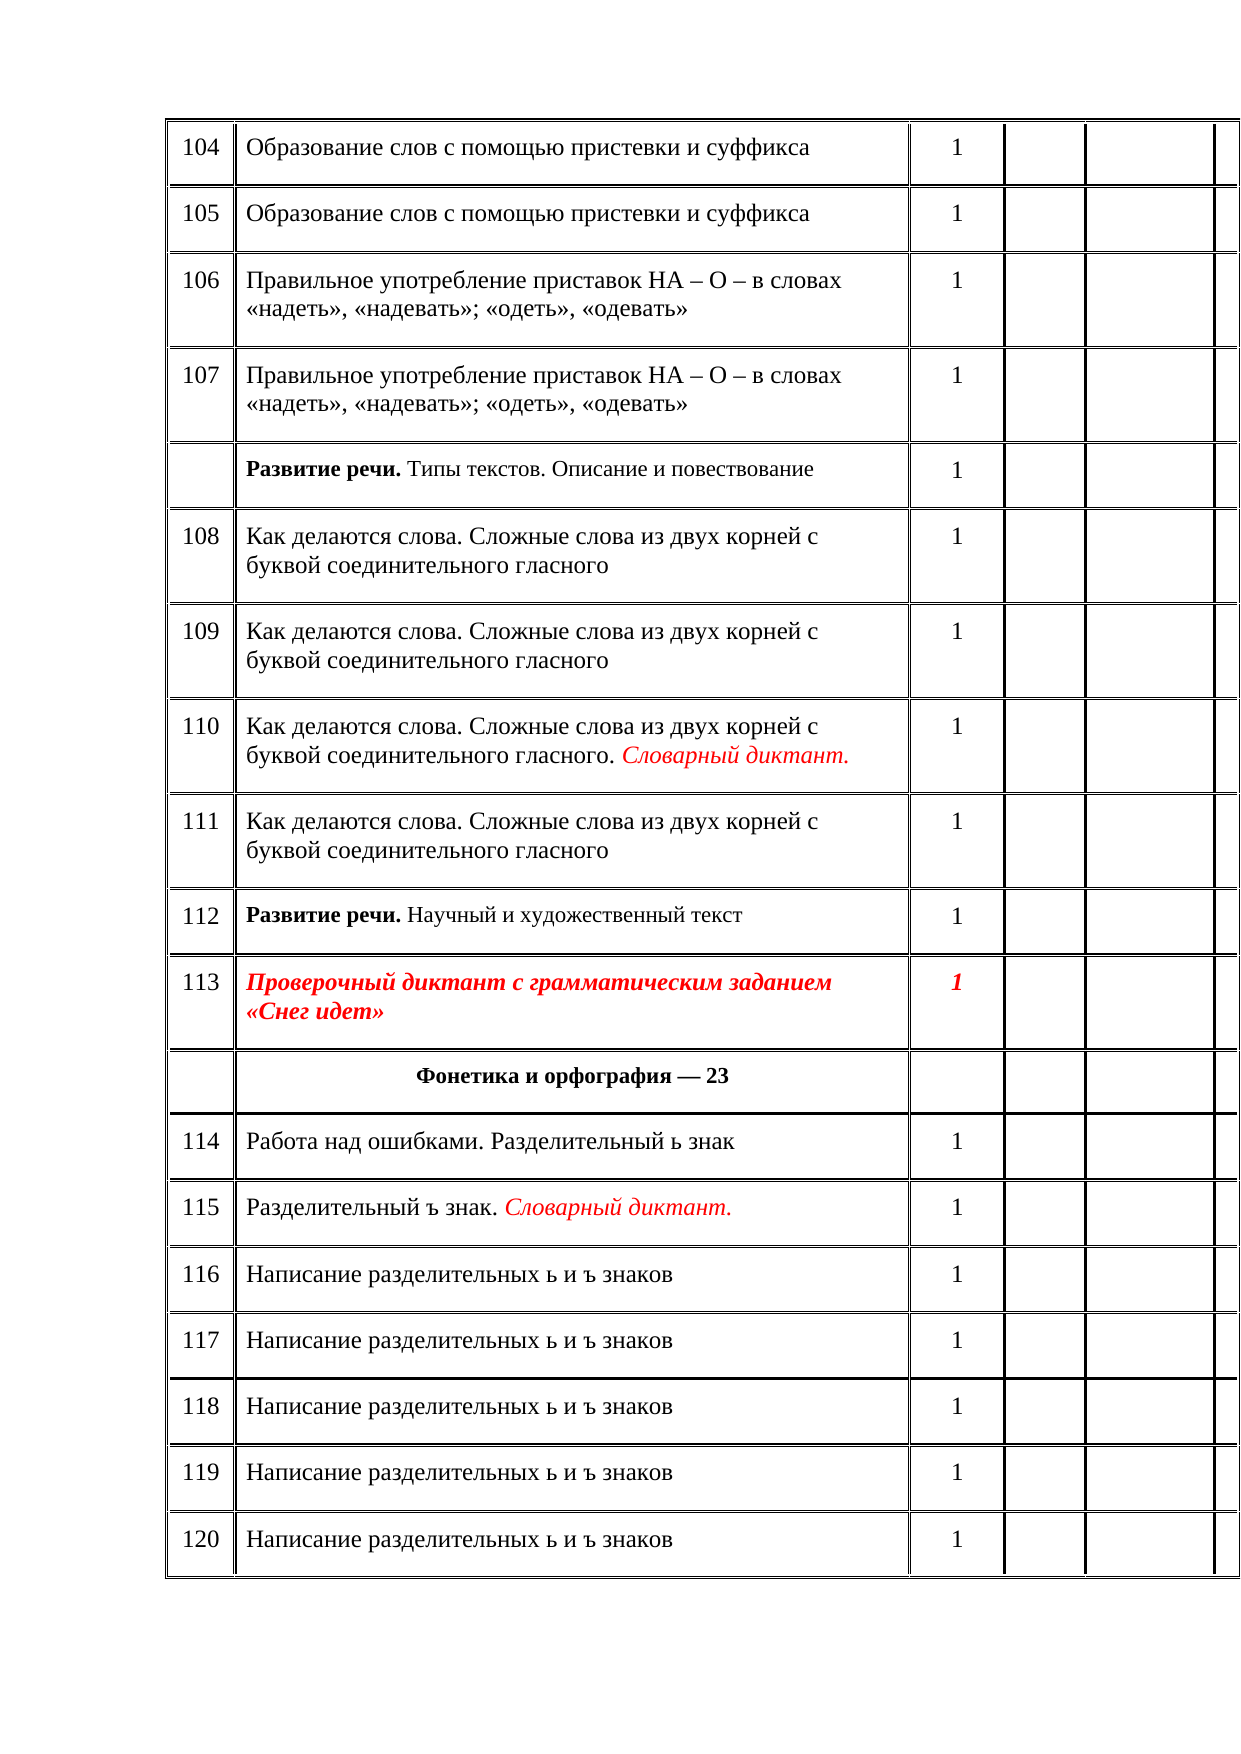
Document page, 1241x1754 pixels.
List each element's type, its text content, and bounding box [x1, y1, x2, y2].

table_cell 1 [910, 122, 1004, 184]
table_cell [1006, 510, 1084, 602]
table_cell [1216, 184, 1239, 251]
table_cell 112 [166, 887, 235, 953]
table_cell [1004, 1513, 1085, 1576]
table_cell [1087, 1380, 1213, 1443]
table_cell 1 [911, 700, 1003, 792]
table_cell Правильное употребление приставок НА – О – в словах «надеть», «надевать»; «одеть», «одевать» [237, 254, 908, 346]
table_cell [1216, 1178, 1239, 1244]
table_cell [911, 1052, 1003, 1112]
table_cell 118 [168, 1377, 233, 1443]
table_cell 1 [911, 444, 1003, 507]
table_cell 119 [168, 1443, 233, 1509]
table_cell 110 [166, 697, 235, 792]
table_cell [1087, 1052, 1213, 1112]
table_cell 104 [168, 120, 235, 184]
table_cell Как делаются слова. Сложные слова из двух корней с буквой соединительного гласного. Словарный диктант. [237, 700, 908, 792]
table_cell [1006, 1182, 1084, 1244]
table_cell [1216, 953, 1239, 1048]
table_cell [1087, 188, 1213, 251]
table_cell 1 [911, 1248, 1003, 1311]
table_cell [1006, 957, 1084, 1048]
table_cell [1006, 1248, 1084, 1311]
table_cell Работа над ошибками. Разделительный ь знак [237, 1115, 908, 1178]
table_cell [1006, 1115, 1084, 1178]
table_cell 107 [166, 346, 235, 441]
table_cell [1214, 1510, 1239, 1576]
table_cell 1 [911, 605, 1003, 697]
table_cell 109 [166, 602, 235, 697]
table_cell [1087, 605, 1213, 697]
table_cell [1006, 700, 1084, 792]
table_cell [1214, 1311, 1240, 1377]
table_cell 1 [911, 1447, 1003, 1509]
table_cell Разделительный ъ знак. Словарный диктант. [237, 1182, 908, 1244]
table_cell 1 [911, 1182, 1003, 1244]
table_cell 111 [166, 792, 235, 887]
table_cell Написание разделительных ь и ъ знаков [237, 1248, 908, 1311]
table_cell [1214, 792, 1240, 887]
table_cell 1 [911, 510, 1003, 602]
table_cell [1214, 251, 1240, 346]
table_cell 1 [911, 1380, 1003, 1443]
table_cell [1216, 1048, 1239, 1112]
table_cell Образование слов с помощью пристевки и суффикса [237, 188, 908, 251]
table_cell 1 [911, 188, 1003, 251]
table_cell 108 [166, 507, 235, 602]
table_cell 105 [168, 184, 233, 251]
table_cell Написание разделительных ь и ъ знаков [237, 1447, 908, 1509]
table_cell [1087, 1447, 1213, 1509]
table_cell [1006, 1052, 1084, 1112]
table_cell [1214, 887, 1240, 953]
table_cell 1 [911, 890, 1003, 953]
table_cell Написание разделительных ь и ъ знаков [237, 1314, 908, 1377]
table_cell 1 [911, 349, 1003, 441]
table_cell [1085, 122, 1214, 184]
table_cell [1006, 890, 1084, 953]
table_cell [1006, 1447, 1084, 1509]
table_cell 117 [166, 1311, 235, 1377]
table_cell 106 [166, 251, 235, 346]
table_cell Развитие речи. Типы текстов. Описание и повествование [237, 444, 908, 507]
table_cell Фонетика и орфография — 23 [237, 1052, 908, 1112]
table_cell 1 [911, 1314, 1003, 1377]
table_cell Как делаются слова. Сложные слова из двух корней с буквой соединительного гласного [237, 510, 908, 602]
table_cell [1087, 254, 1213, 346]
table_cell 116 [168, 1245, 233, 1311]
table_cell [1006, 605, 1084, 697]
table_cell [1006, 1380, 1084, 1443]
table_cell Образование слов с помощью пристевки и суффикса [235, 122, 910, 184]
table_cell [1214, 602, 1240, 697]
table_cell [1004, 122, 1085, 184]
table_cell 1 [911, 957, 1003, 1048]
table_cell [168, 1048, 233, 1112]
table_cell Развитие речи. Научный и художественный текст [237, 890, 908, 953]
table_cell [1006, 188, 1084, 251]
table_cell [1006, 1314, 1084, 1377]
table_cell [1087, 349, 1213, 441]
table_cell [1216, 1245, 1239, 1311]
table_cell [1214, 441, 1240, 507]
table_cell Написание разделительных ь и ъ знаков [235, 1513, 910, 1576]
table_cell 120 [168, 1510, 235, 1576]
table_cell [1216, 1112, 1239, 1178]
table_cell [1085, 1513, 1214, 1576]
table_cell 114 [168, 1112, 233, 1178]
table_cell 115 [168, 1178, 233, 1244]
table_cell [1087, 1314, 1213, 1377]
table_cell [1214, 507, 1240, 602]
table_cell Как делаются слова. Сложные слова из двух корней с буквой соединительного гласного [237, 795, 908, 887]
table_cell 1 [911, 795, 1003, 887]
table_cell [1216, 1377, 1239, 1443]
table_cell [1087, 890, 1213, 953]
table_cell [1006, 254, 1084, 346]
table_cell [1214, 346, 1240, 441]
table_cell [1006, 349, 1084, 441]
table_cell 1 [911, 1115, 1003, 1178]
table_cell [1087, 700, 1213, 792]
table_cell [1087, 1115, 1213, 1178]
table_cell 113 [168, 953, 233, 1048]
table_cell 1 [910, 1513, 1004, 1576]
table_cell [1087, 444, 1213, 507]
table_cell [1216, 1443, 1239, 1509]
table_cell [1087, 795, 1213, 887]
table_cell [1006, 444, 1084, 507]
table_cell [1087, 1182, 1213, 1244]
table_cell [1087, 1248, 1213, 1311]
table_cell Проверочный диктант с грамматическим заданием «Снег идет» [237, 957, 908, 1048]
table_cell 1 [911, 254, 1003, 346]
table_cell [1087, 957, 1213, 1048]
table_cell [1214, 697, 1240, 792]
table_cell Как делаются слова. Сложные слова из двух корней с буквой соединительного гласного [237, 605, 908, 697]
table_cell Написание разделительных ь и ъ знаков [237, 1380, 908, 1443]
table_cell [1087, 510, 1213, 602]
table_cell [1214, 122, 1239, 184]
table_cell [1006, 795, 1084, 887]
table_cell [166, 441, 235, 507]
table_cell Правильное употребление приставок НА – О – в словах «надеть», «надевать»; «одеть», «одевать» [237, 349, 908, 441]
